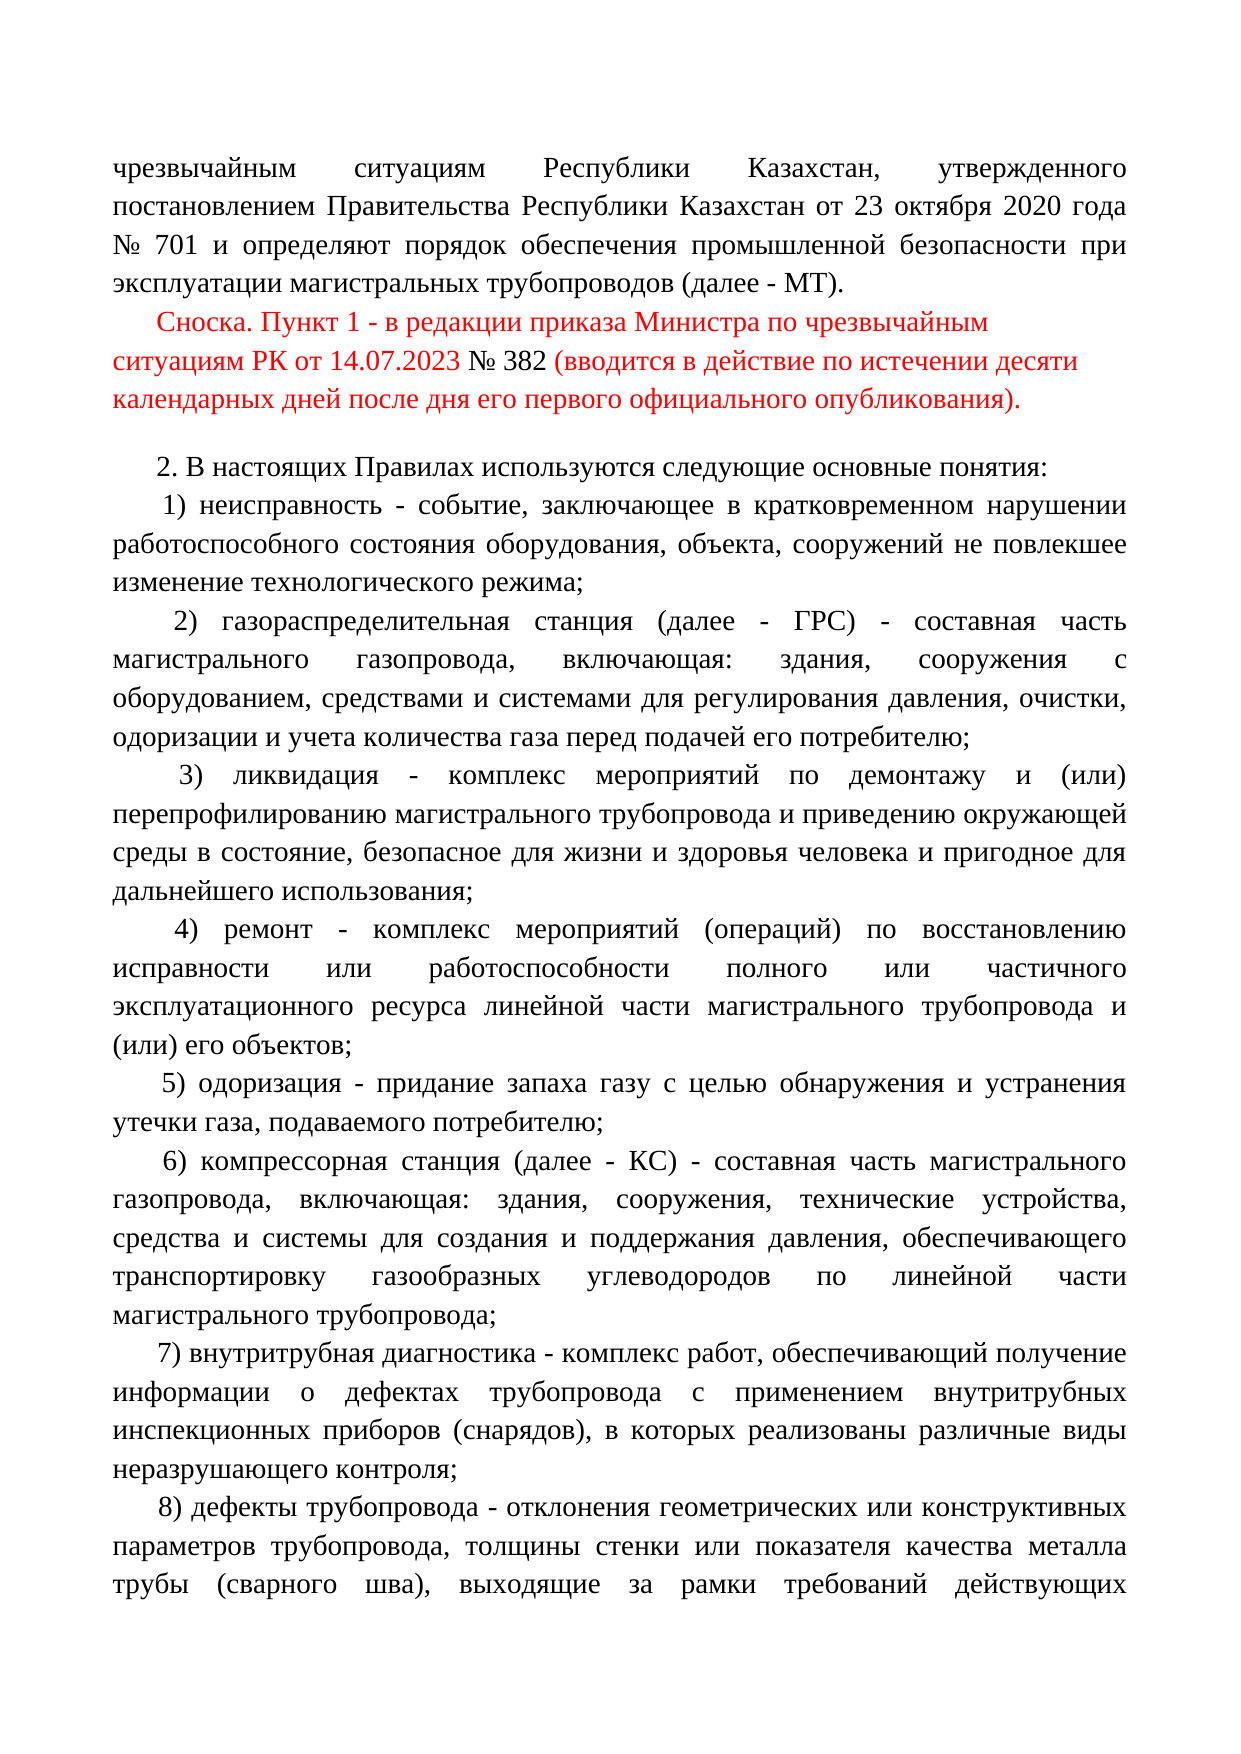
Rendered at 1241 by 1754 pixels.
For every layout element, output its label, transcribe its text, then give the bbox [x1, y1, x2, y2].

text 2) газораспределительная станция (далее - ГРС) - составная часть магистрального газопровода, включающая: здания, сооружения с оборудованием, средствами и системами для регулирования давления, очистки, одоризации и учета количества газа перед подачей его потребителю; [112, 603, 1128, 752]
text 7) внутритрубная диагностика - комплекс работ, обеспечивающий получение информации о дефектах трубопровода с применением внутритрубных инспекционных приборов (снарядов), в которых реализованы различные виды неразрушающего контроля; [112, 1335, 1128, 1484]
text 3) ликвидация - комплекс мероприятий по демонтажу и (или) перепрофилированию магистрального трубопровода и приведению окружающей среды в состояние, безопасное для жизни и здоровья человека и пригодное для дальнейшего использования; [112, 757, 1128, 906]
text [112, 1489, 1128, 1600]
text Сноска. Пункт 1 - в редакции приказа Министра по чрезвычайным ситуациям РК от 14.07.2023 № 382 (вводится в действие по истечении десяти календарных дней после дня его первого официального опубликования). [112, 304, 1128, 445]
text 2. В настоящих Правилах используются следующие основные понятия: [112, 449, 1128, 482]
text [112, 150, 1128, 299]
text 4) ремонт - комплекс мероприятий (операций) по восстановлению исправности или работоспособности полного или частичного эксплуатационного ресурса линейной части магистрального трубопровода и (или) его объектов; [112, 911, 1128, 1061]
text 6) компрессорная станция (далее - КС) - составная часть магистрального газопровода, включающая: здания, сооружения, технические устройства, средства и системы для создания и поддержания давления, обеспечивающего транспортировку газообразных углеводородов по линейной части магистрального трубопровода; [112, 1143, 1128, 1330]
text 1) неисправность - событие, заключающее в кратковременном нарушении работоспособного состояния оборудования, объекта, сооружений не повлекшее изменение технологического режима; [112, 487, 1128, 598]
text 5) одоризация - придание запаха газу с целью обнаружения и устранения утечки газа, подаваемого потребителю; [112, 1066, 1128, 1138]
